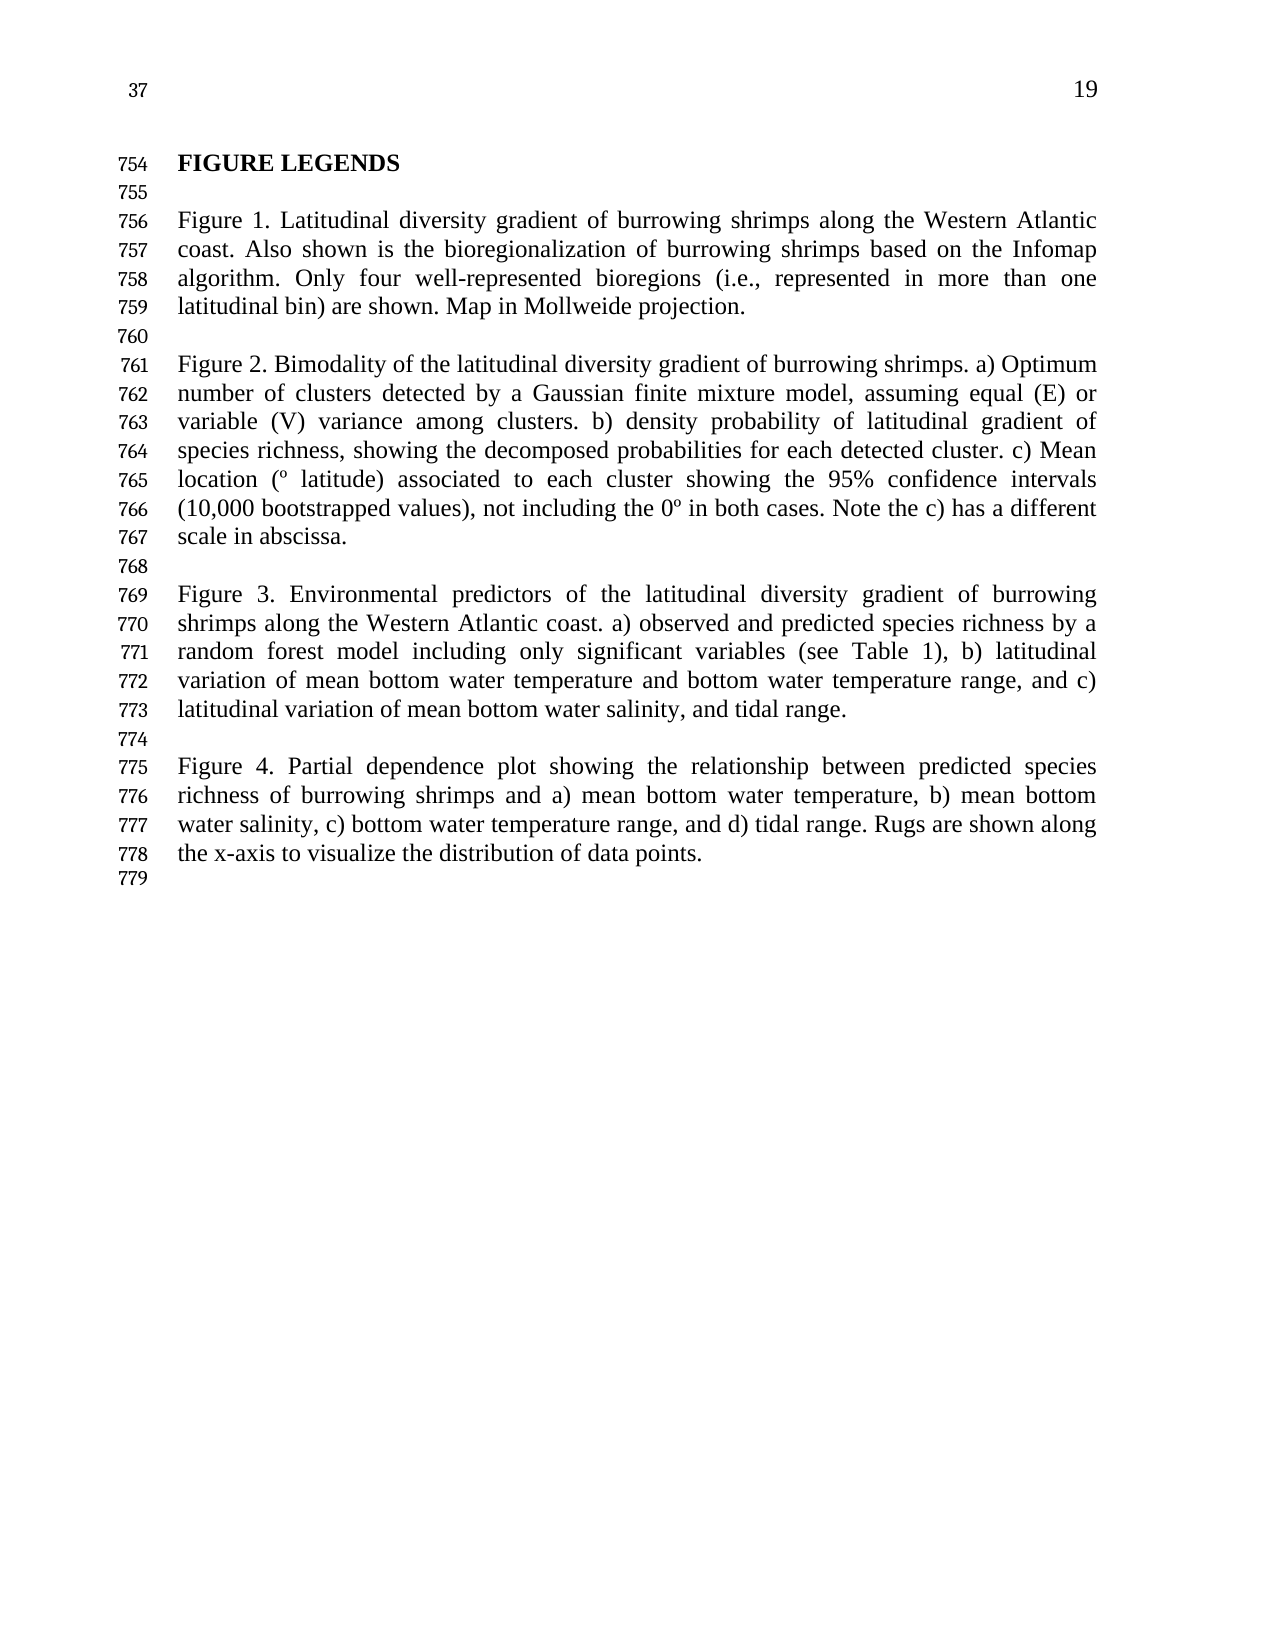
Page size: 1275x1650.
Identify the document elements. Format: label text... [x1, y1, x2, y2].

text Figure 1. Latitudinal diversity gradient of burrowing shrimps along the Western Atlantic coast. Also shown is the bioregionalization of burrowing shrimps based on the Infomap algorithm. Only four well-represented bioregions (i.e., represented in more than one latitudinal bin) are shown. Map in Mollweide projection. [177, 205, 1098, 320]
text FIGURE LEGENDS [177, 148, 1098, 176]
text Figure 4. Partial dependence plot showing the relationship between predicted species richness of burrowing shrimps and a) mean bottom water temperature, b) mean bottom water salinity, c) bottom water temperature range, and d) tidal range. Rugs are shown along the x-axis to visualize the distribution of data points. [177, 751, 1098, 866]
text Figure 3. Environmental predictors of the latitudinal diversity gradient of burrowing shrimps along the Western Atlantic coast. a) observed and predicted species richness by a random forest model including only significant variables (see Table 1), b) latitudinal variation of mean bottom water temperature and bottom water temperature range, and c) latitudinal variation of mean bottom water salinity, and tidal range. [177, 579, 1098, 723]
text Figure 2. Bimodality of the latitudinal diversity gradient of burrowing shrimps. a) Optimum number of clusters detected by a Gaussian finite mixture model, assuming equal (E) or variable (V) variance among clusters. b) density probability of latitudinal gradient of species richness, showing the decomposed probabilities for each detected cluster. c) Mean location (º latitude) associated to each cluster showing the 95% confidence intervals (10,000 bootstrapped values), not including the 0º in both cases. Note the c) has a different scale in abscissa. [177, 349, 1098, 550]
